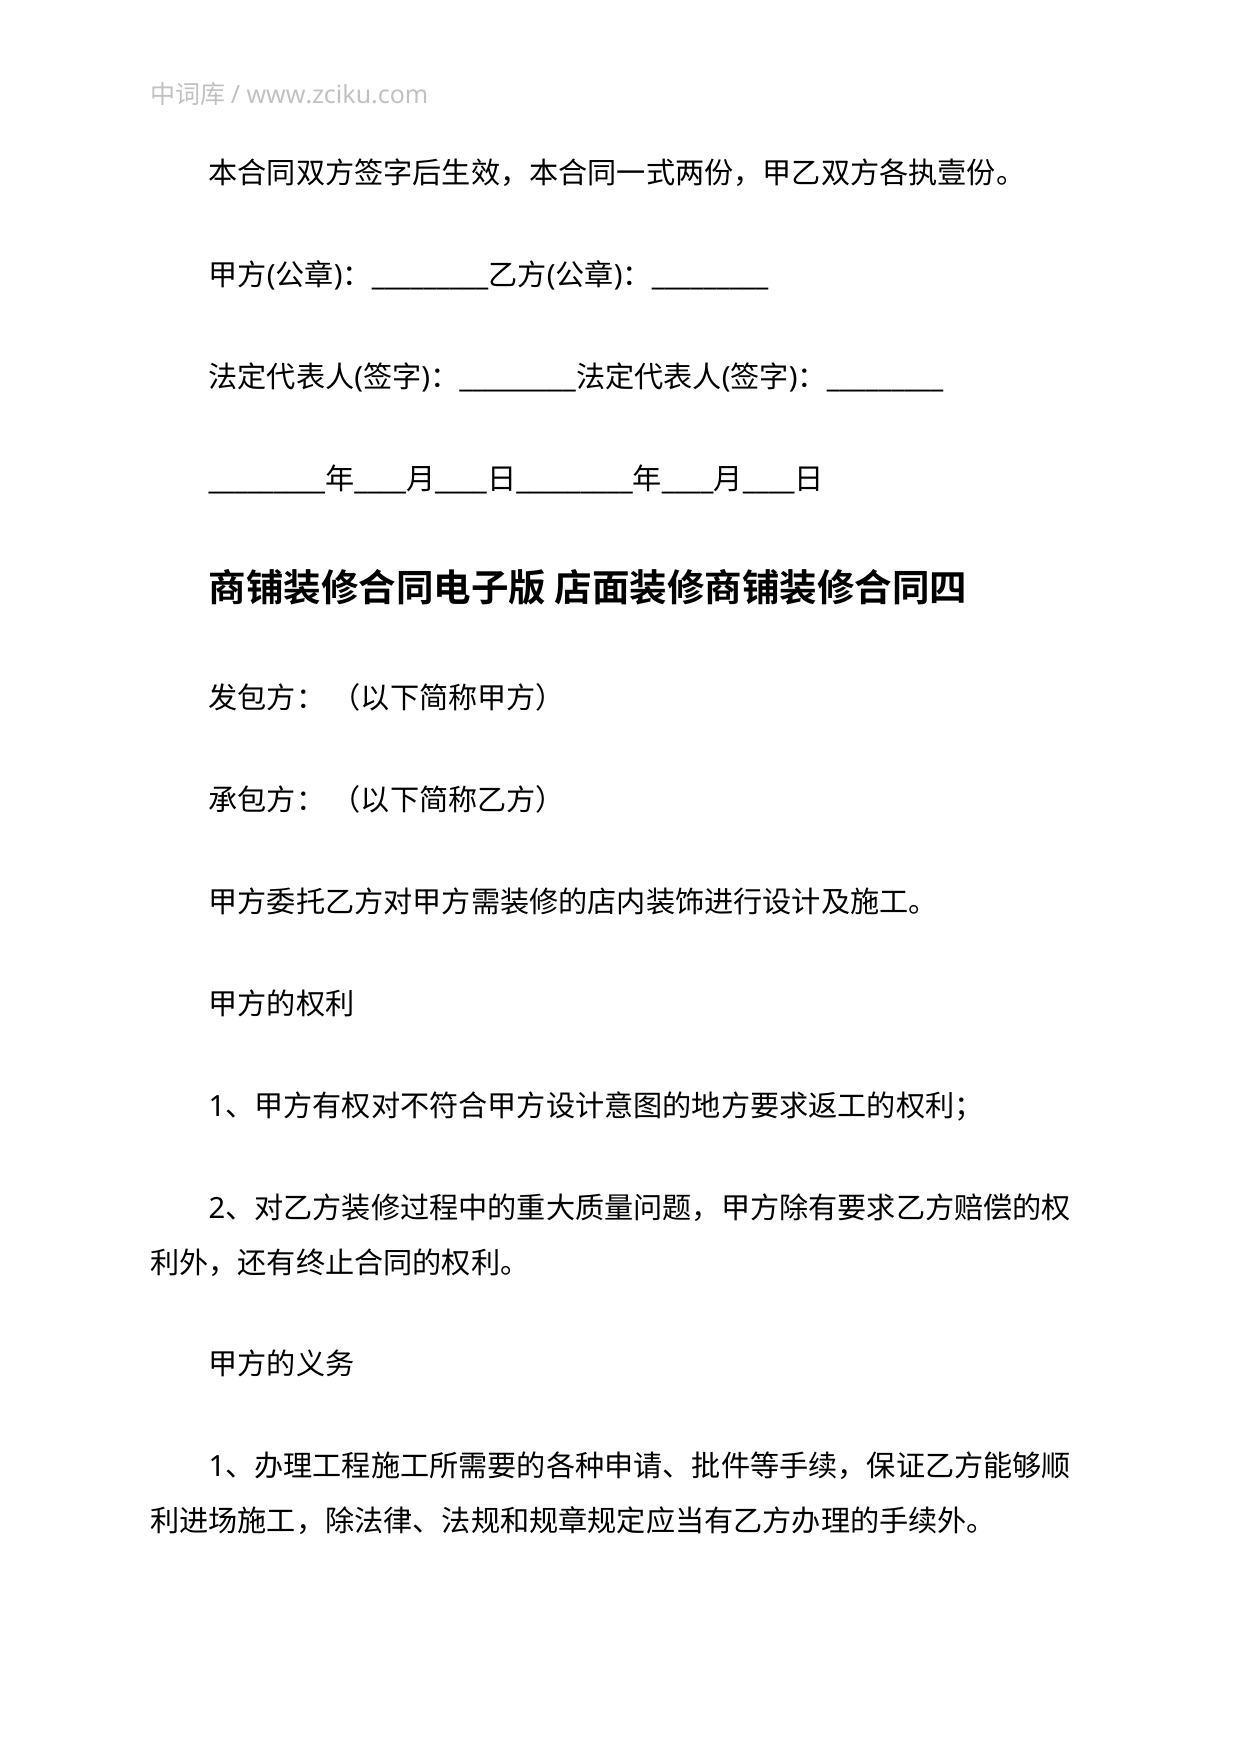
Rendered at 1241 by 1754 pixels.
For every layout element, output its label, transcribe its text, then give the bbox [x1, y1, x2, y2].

text 甲方的权利 [150, 980, 1090, 1023]
text 承包方： （以下简称乙方） [150, 777, 1090, 819]
text 甲方(公章)：_________乙方(公章)：_________ [150, 252, 1090, 294]
text 发包方： （以下简称甲方） [150, 675, 1090, 717]
text 甲方委托乙方对甲方需装修的店内装饰进行设计及施工。 [150, 879, 1090, 921]
text 1、甲方有权对不符合甲方设计意图的地方要求返工的权利； [150, 1082, 1090, 1124]
text 法定代表人(签字)：_________法定代表人(签字)：_________ [150, 354, 1090, 396]
text _________年____月____日_________年____月____日 [150, 456, 1090, 498]
text 2、对乙方装修过程中的重大质量问题，甲方除有要求乙方赔偿的权利外，还有终止合同的权利。 [150, 1184, 1090, 1281]
text 商铺装修合同电子版 店面装修商铺装修合同四 [150, 558, 1090, 612]
text 1、办理工程施工所需要的各种申请、批件等手续，保证乙方能够顺利进场施工，除法律、法规和规章规定应当有乙方办理的手续外。 [150, 1443, 1090, 1540]
text 本合同双方签字后生效，本合同一式两份，甲乙双方各执壹份。 [150, 150, 1090, 192]
text 甲方的义务 [150, 1341, 1090, 1383]
